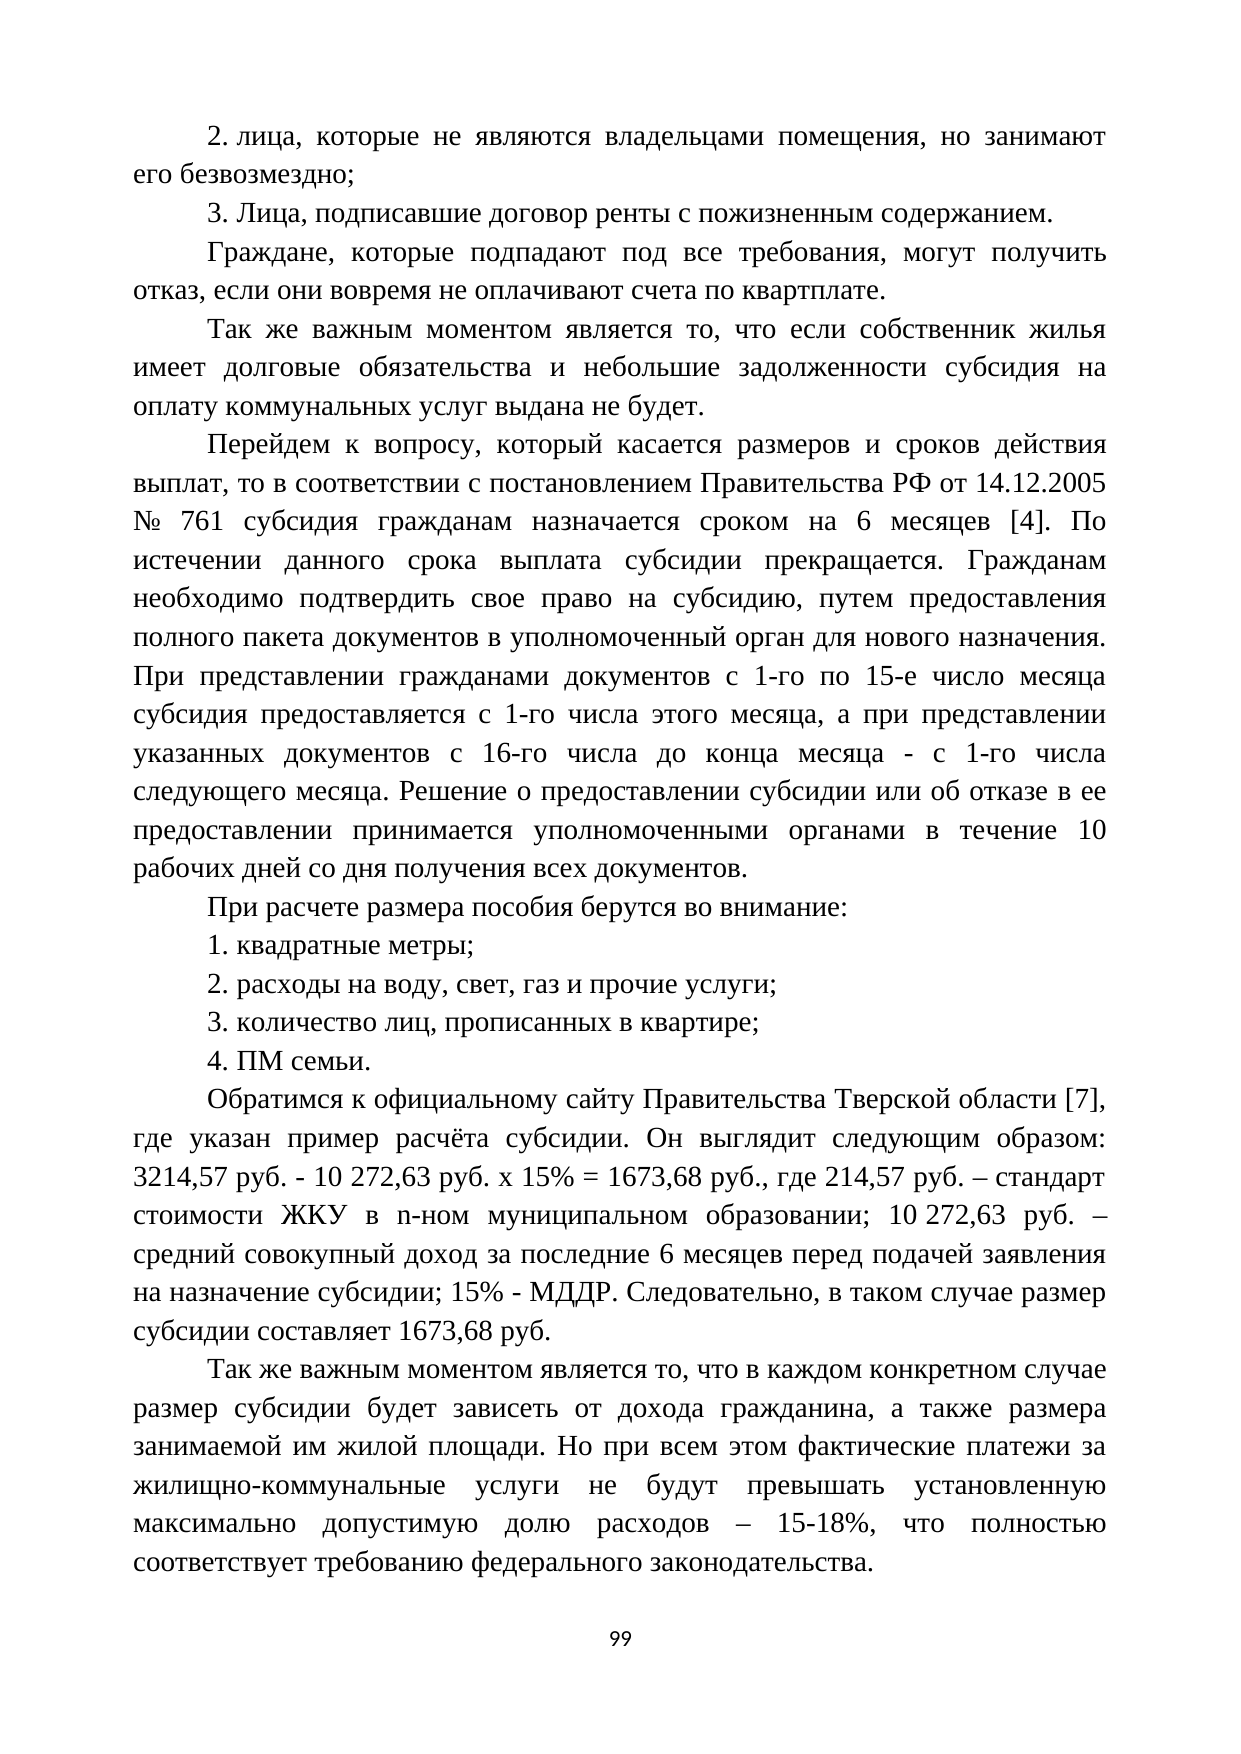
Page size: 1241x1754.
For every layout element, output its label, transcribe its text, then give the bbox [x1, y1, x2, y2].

text Граждане, которые подпадают под все требования, могут получить отказ, если они вовремя не оплачивают счета по квартплате. [133, 234, 1107, 306]
text Обратимся к официальному сайту Правительства Тверской области [7], где указан пример расчёта субсидии. Он выглядит следующим образом: 3214,57 руб. - 10 272,63 руб. х 15% = 1673,68 руб., где 214,57 руб. – стандарт стоимости ЖКУ в n-ном муниципальном образовании; 10 272,63 руб. – средний совокупный доход за последние 6 месяцев перед подачей заявления на назначение субсидии; 15% - МДДР. Следовательно, в таком случае размер субсидии составляет 1673,68 руб. [133, 1082, 1107, 1346]
text Перейдем к вопросу, который касается размеров и сроков действия выплат, то в соответствии с постановлением Правительства РФ от 14.12.2005 № 761 субсидия гражданам назначается сроком на 6 месяцев [4]. По истечении данного срока выплата субсидии прекращается. Гражданам необходимо подтвердить свое право на субсидию, путем предоставления полного пакета документов в уполномоченный орган для нового назначения. При представлении гражданами документов с 1-го по 15-е число месяца субсидия предоставляется с 1-го числа этого месяца, а при представлении указанных документов с 16-го числа до конца месяца - с 1-го числа следующего месяца. Решение о предоставлении субсидии или об отказе в ее предоставлении принимается уполномоченными органами в течение 10 рабочих дней со дня получения всех документов. [133, 426, 1107, 884]
list ПМ семьи. [133, 1043, 1107, 1077]
list Лица, подписавшие договор ренты с пожизненным содержанием. [133, 195, 1107, 229]
list количество лиц, прописанных в квартире; [133, 1004, 1107, 1038]
list расходы на воду, свет, газ и прочие услуги; [133, 966, 1107, 999]
text При расчете размера пособия берутся во внимание: [133, 889, 1107, 922]
text Так же важным моментом является то, что если собственник жилья имеет долговые обязательства и небольшие задолженности субсидия на оплату коммунальных услуг выдана не будет. [133, 311, 1107, 421]
list квадратные метры; [133, 927, 1107, 961]
list лица, которые не являются владельцами помещения, но занимают его безвозмездно; [133, 118, 1107, 190]
text Так же важным моментом является то, что в каждом конкретном случае размер субсидии будет зависеть от дохода гражданина, а также размера занимаемой им жилой площади. Но при всем этом фактические платежи за жилищно-коммунальные услуги не будут превышать установленную максимально допустимую долю расходов – 15-18%, что полностью соответствует требованию федерального законодательства. [133, 1351, 1107, 1578]
